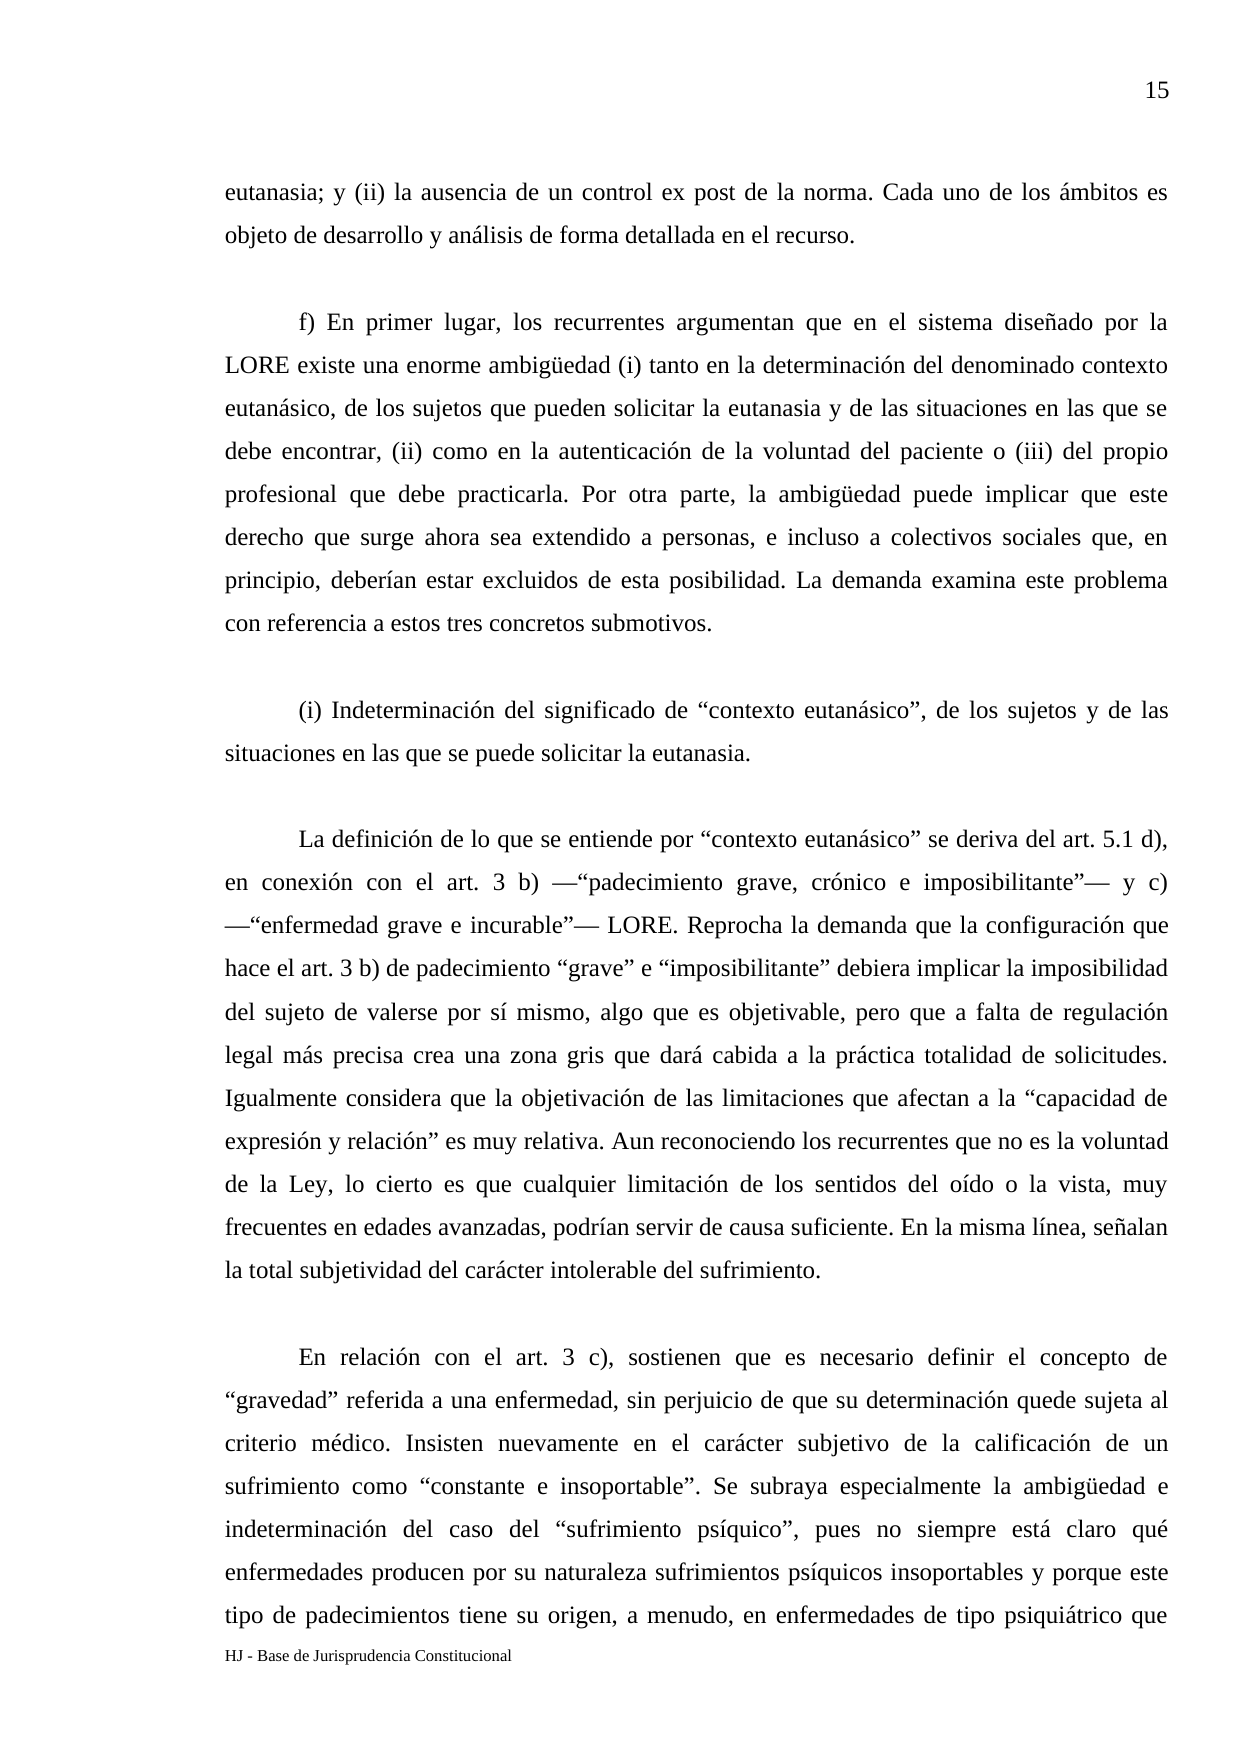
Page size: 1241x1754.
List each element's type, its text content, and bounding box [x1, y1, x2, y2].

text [224, 177, 1169, 249]
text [224, 1342, 1169, 1629]
text (i) Indeterminación del significado de “contexto eutanásico”, de los sujetos y de las situaciones en las que se puede solicitar la eutanasia. [224, 695, 1169, 767]
text La definición de lo que se entiende por “contexto eutanásico” se deriva del art. 5.1 d), en conexión con el art. 3 b) —“padecimiento grave, crónico e imposibilitante”— y c) —“enfermedad grave e incurable”— LORE. Reprocha la demanda que la configuración que hace el art. 3 b) de padecimiento “grave” e “imposibilitante” debiera implicar la imposibilidad del sujeto de valerse por sí mismo, algo que es objetivable, pero que a falta de regulación legal más precisa crea una zona gris que dará cabida a la práctica totalidad de solicitudes. Igualmente considera que la objetivación de las limitaciones que afectan a la “capacidad de expresión y relación” es muy relativa. Aun reconociendo los recurrentes que no es la voluntad de la Ley, lo cierto es que cualquier limitación de los sentidos del oído o la vista, muy frecuentes en edades avanzadas, podrían servir de causa suficiente. En la misma línea, señalan la total subjetividad del carácter intolerable del sufrimiento. [224, 824, 1169, 1284]
text f) En primer lugar, los recurrentes argumentan que en el sistema diseñado por la LORE existe una enorme ambigüedad (i) tanto en la determinación del denominado contexto eutanásico, de los sujetos que pueden solicitar la eutanasia y de las situaciones en las que se debe encontrar, (ii) como en la autenticación de la voluntad del paciente o (iii) del propio profesional que debe practicarla. Por otra parte, la ambigüedad puede implicar que este derecho que surge ahora sea extendido a personas, e incluso a colectivos sociales que, en principio, deberían estar excluidos de esta posibilidad. La demanda examina este problema con referencia a estos tres concretos submotivos. [224, 307, 1169, 637]
